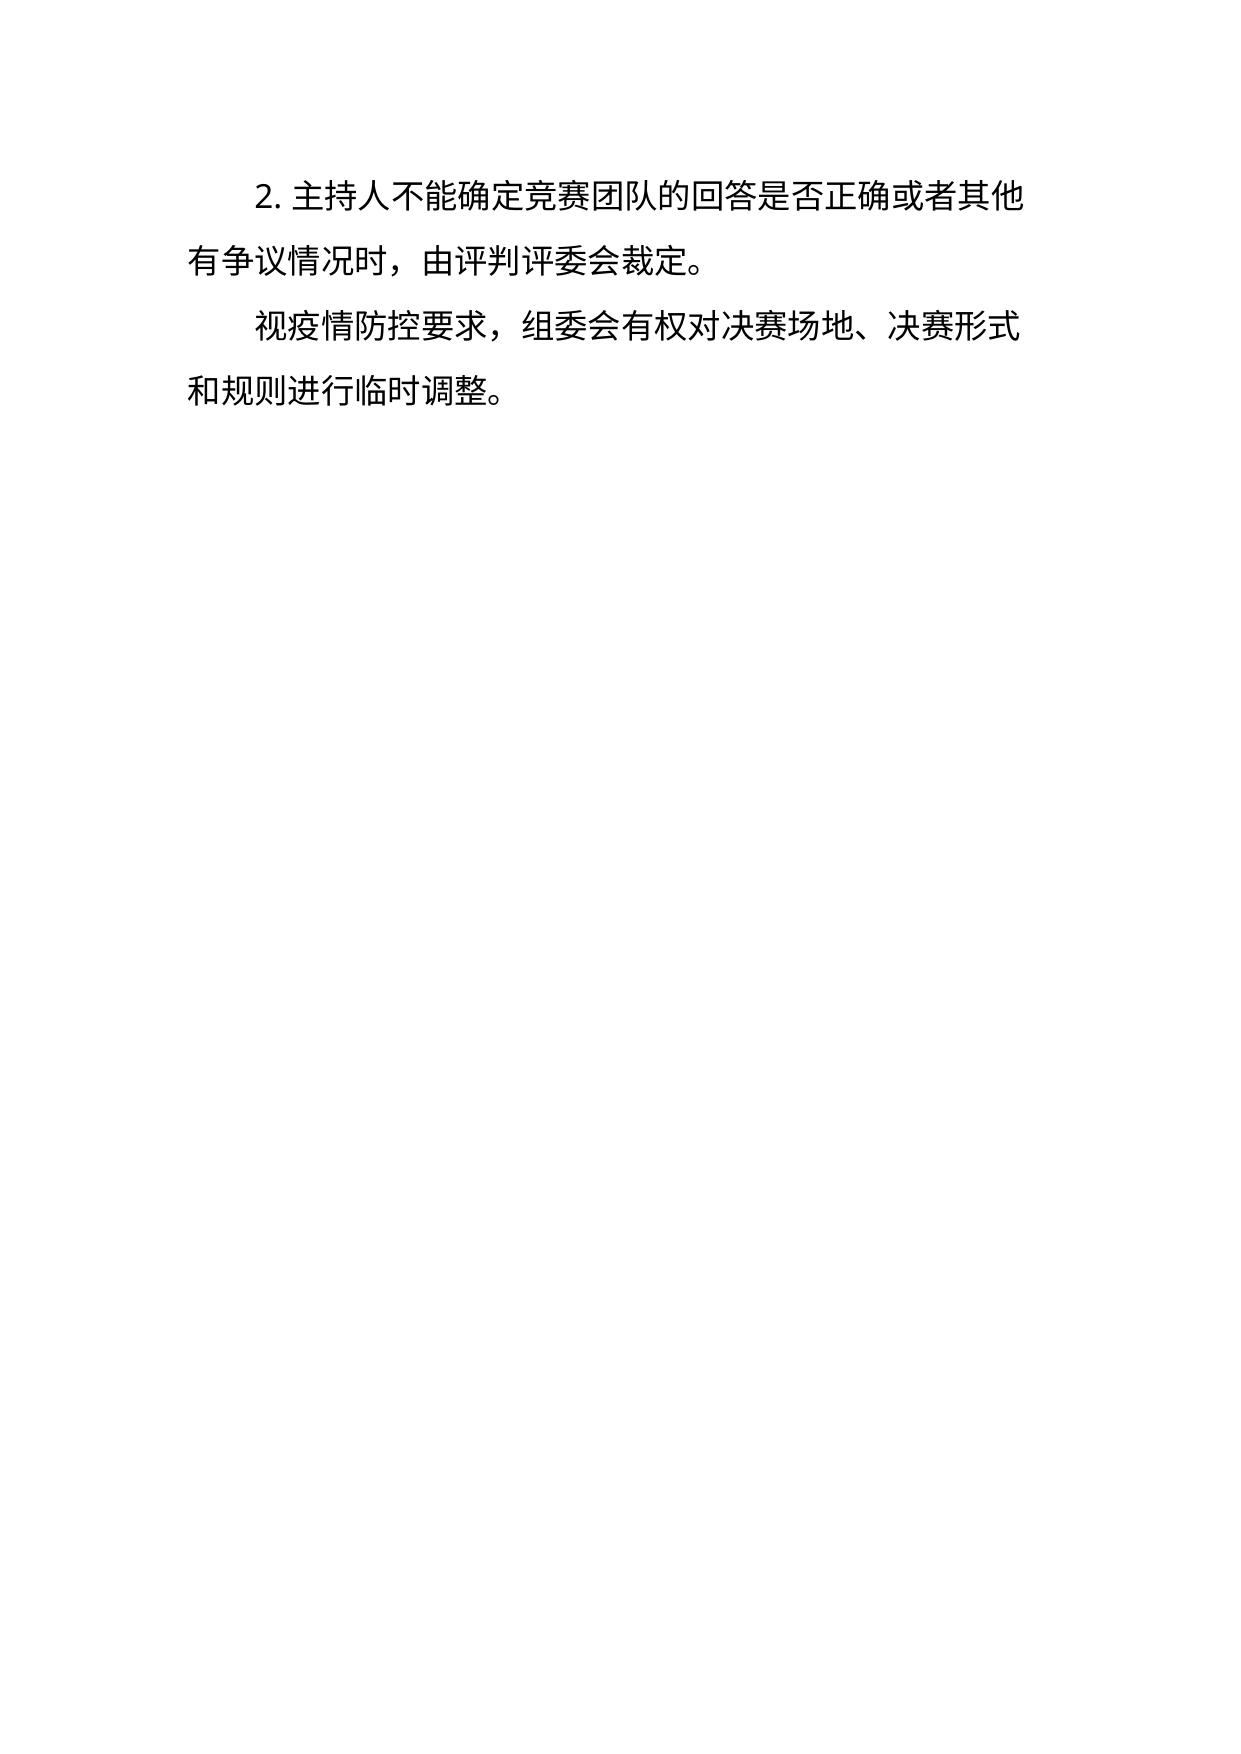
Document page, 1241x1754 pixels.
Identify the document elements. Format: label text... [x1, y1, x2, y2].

text 2. 主持人不能确定竞赛团队的回答是否正确或者其他有争议情况时，由评判评委会裁定。 [187, 162, 1053, 292]
text 视疫情防控要求，组委会有权对决赛场地、决赛形式和规则进行临时调整。 [187, 292, 1053, 422]
